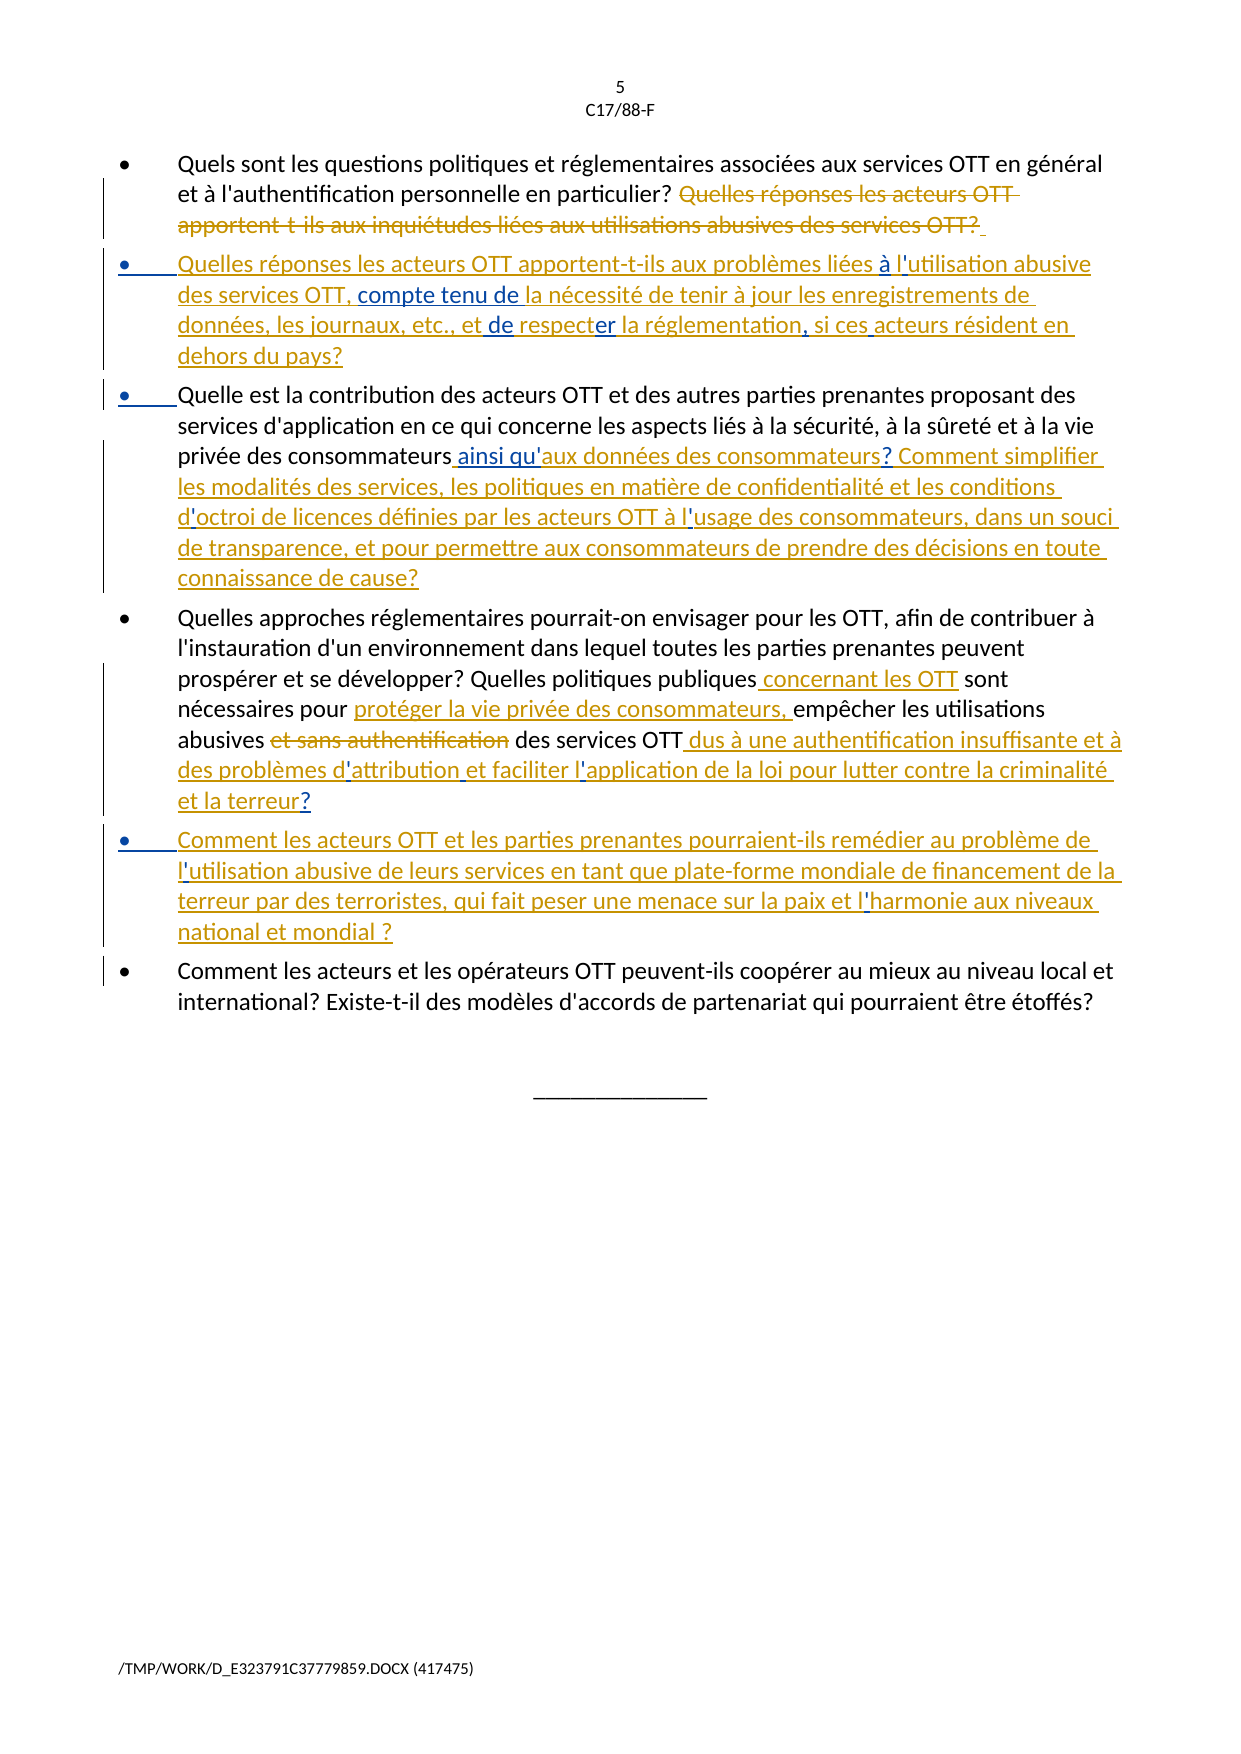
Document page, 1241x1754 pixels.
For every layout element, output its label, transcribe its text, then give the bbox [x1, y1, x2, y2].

text Quelle est la contribution des acteurs OTT et des autres parties prenantes proposant des services d'application en ce qui concerne les aspects liés à la sécurité, à la sûreté et à la vie privée des consommateurs [118, 379, 1122, 593]
text ______________ [118, 1072, 1122, 1103]
text • Comment les acteurs et les opérateurs OTT peuvent-ils coopérer au mieux au niveau local et international? Existe-t-il des modèles d'accords de partenariat qui pourraient être étoffés? [118, 956, 1122, 1017]
text • Quels sont les questions politiques et réglementaires associées aux services OTT en général et à l'authentification personnelle en particulier? [118, 148, 1122, 239]
text • Quelles approches réglementaires pourrait-on envisager pour les OTT, afin de contribuer à l'instauration d'un environnement dans lequel toutes les parties prenantes peuvent prospérer et se développer? Quelles politiques publiques sont nécessaires pour empêcher les utilisations abusives des services OTT [118, 602, 1122, 816]
